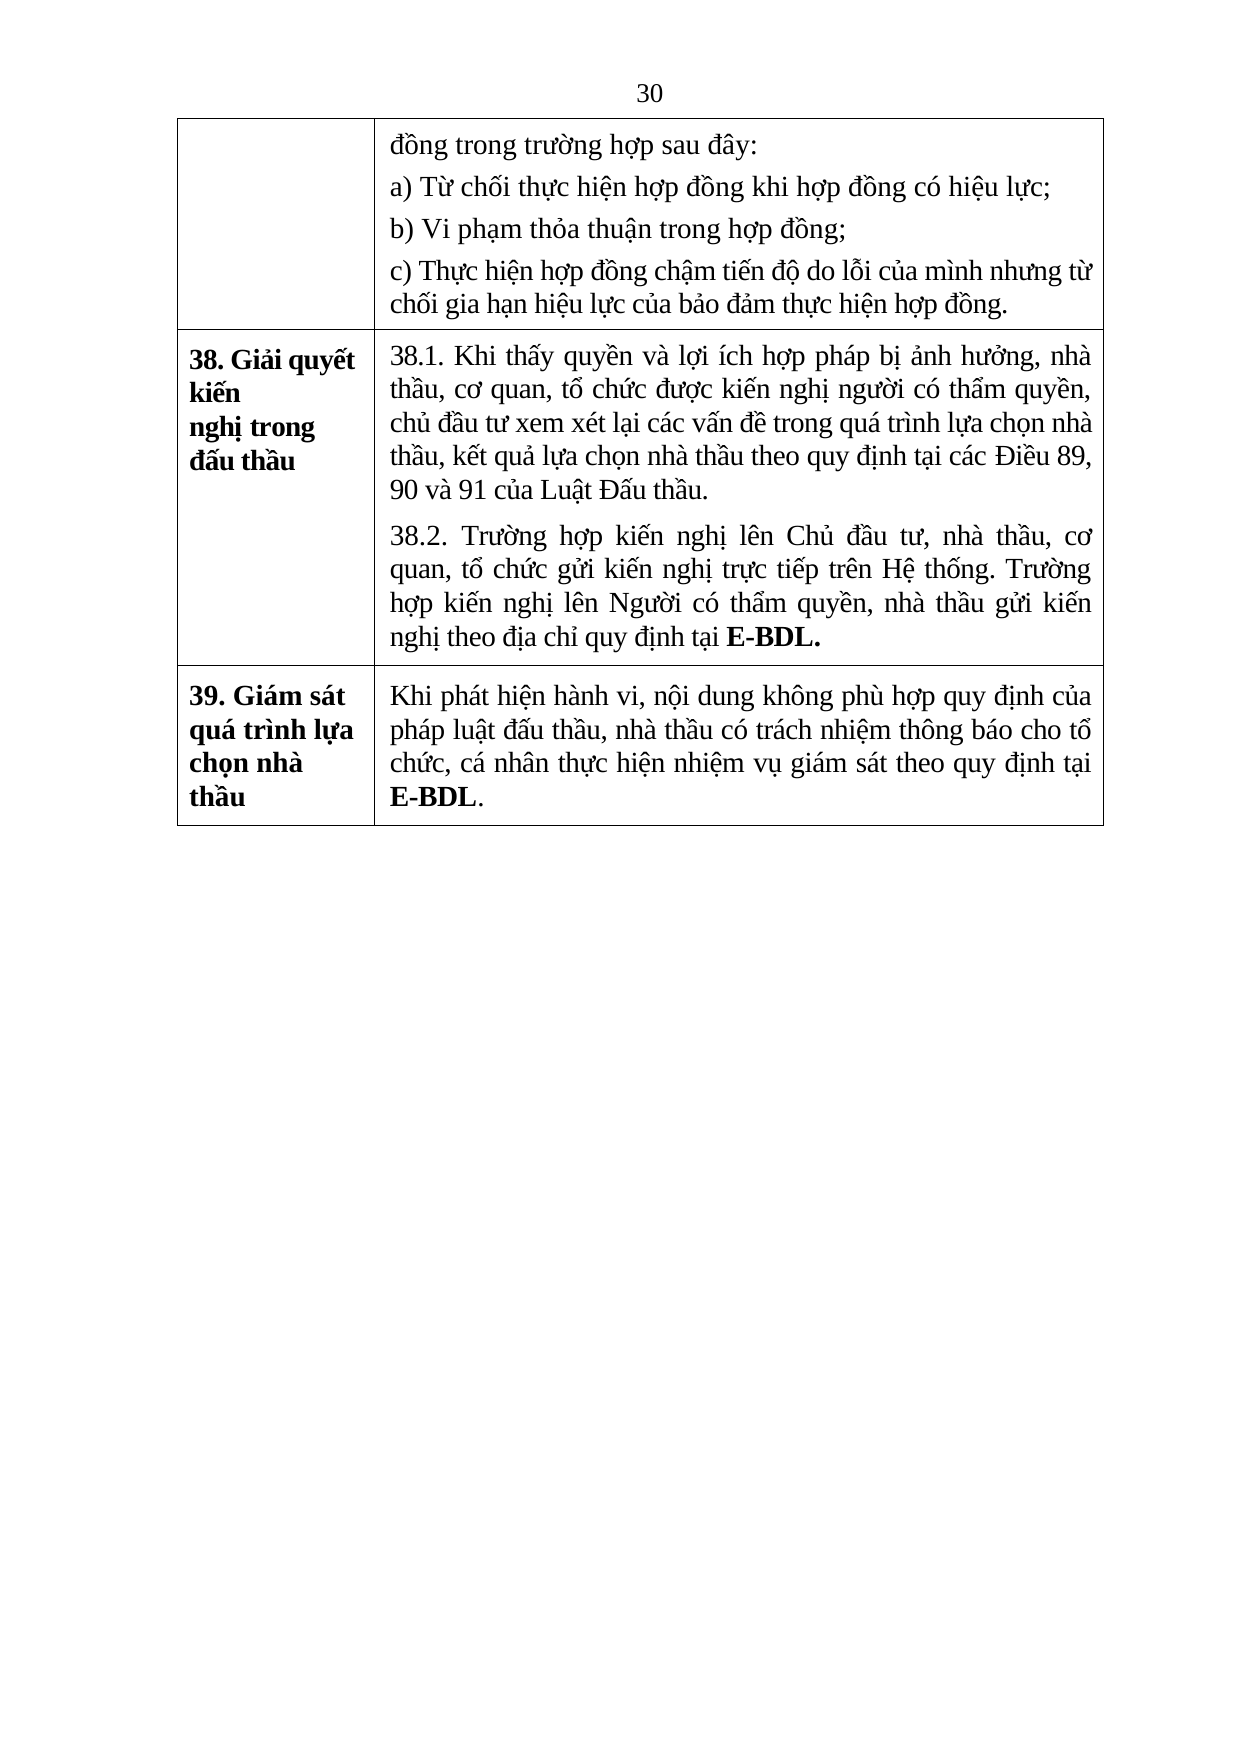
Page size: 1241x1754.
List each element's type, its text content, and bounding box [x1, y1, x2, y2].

table_cell 38.1. Khi thấy quyền và lợi ích hợp pháp bị ảnh hưởng, nhà thầu, cơ quan, tổ chức được kiến nghị người có thẩm quyền, chủ đầu tư xem xét lại các vấn đề trong quá trình lựa chọn nhà thầu, kết quả lựa chọn nhà thầu theo quy định tại các Điều 89, 90 và 91 của Luật Đấu thầu. 38.2. Trường hợp kiến nghị lên Chủ đầu tư, nhà thầu, cơ quan, tổ chức gửi kiến nghị trực tiếp trên Hệ thống. Trường hợp kiến nghị lên Người có thẩm quyền, nhà thầu gửi kiến nghị theo địa chỉ quy định tại E-BDL. [375, 330, 1103, 665]
table_cell 38. Giải quyết kiến nghị trong đấu thầu [178, 330, 374, 665]
table_cell Khi phát hiện hành vi, nội dung không phù hợp quy định của pháp luật đấu thầu, nhà thầu có trách nhiệm thông báo cho tổ chức, cá nhân thực hiện nhiệm vụ giám sát theo quy định tại E-BDL. [375, 666, 1103, 825]
table_cell 39. Giám sát quá trình lựa chọn nhà thầu [178, 666, 374, 825]
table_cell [178, 119, 374, 328]
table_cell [375, 119, 1103, 328]
